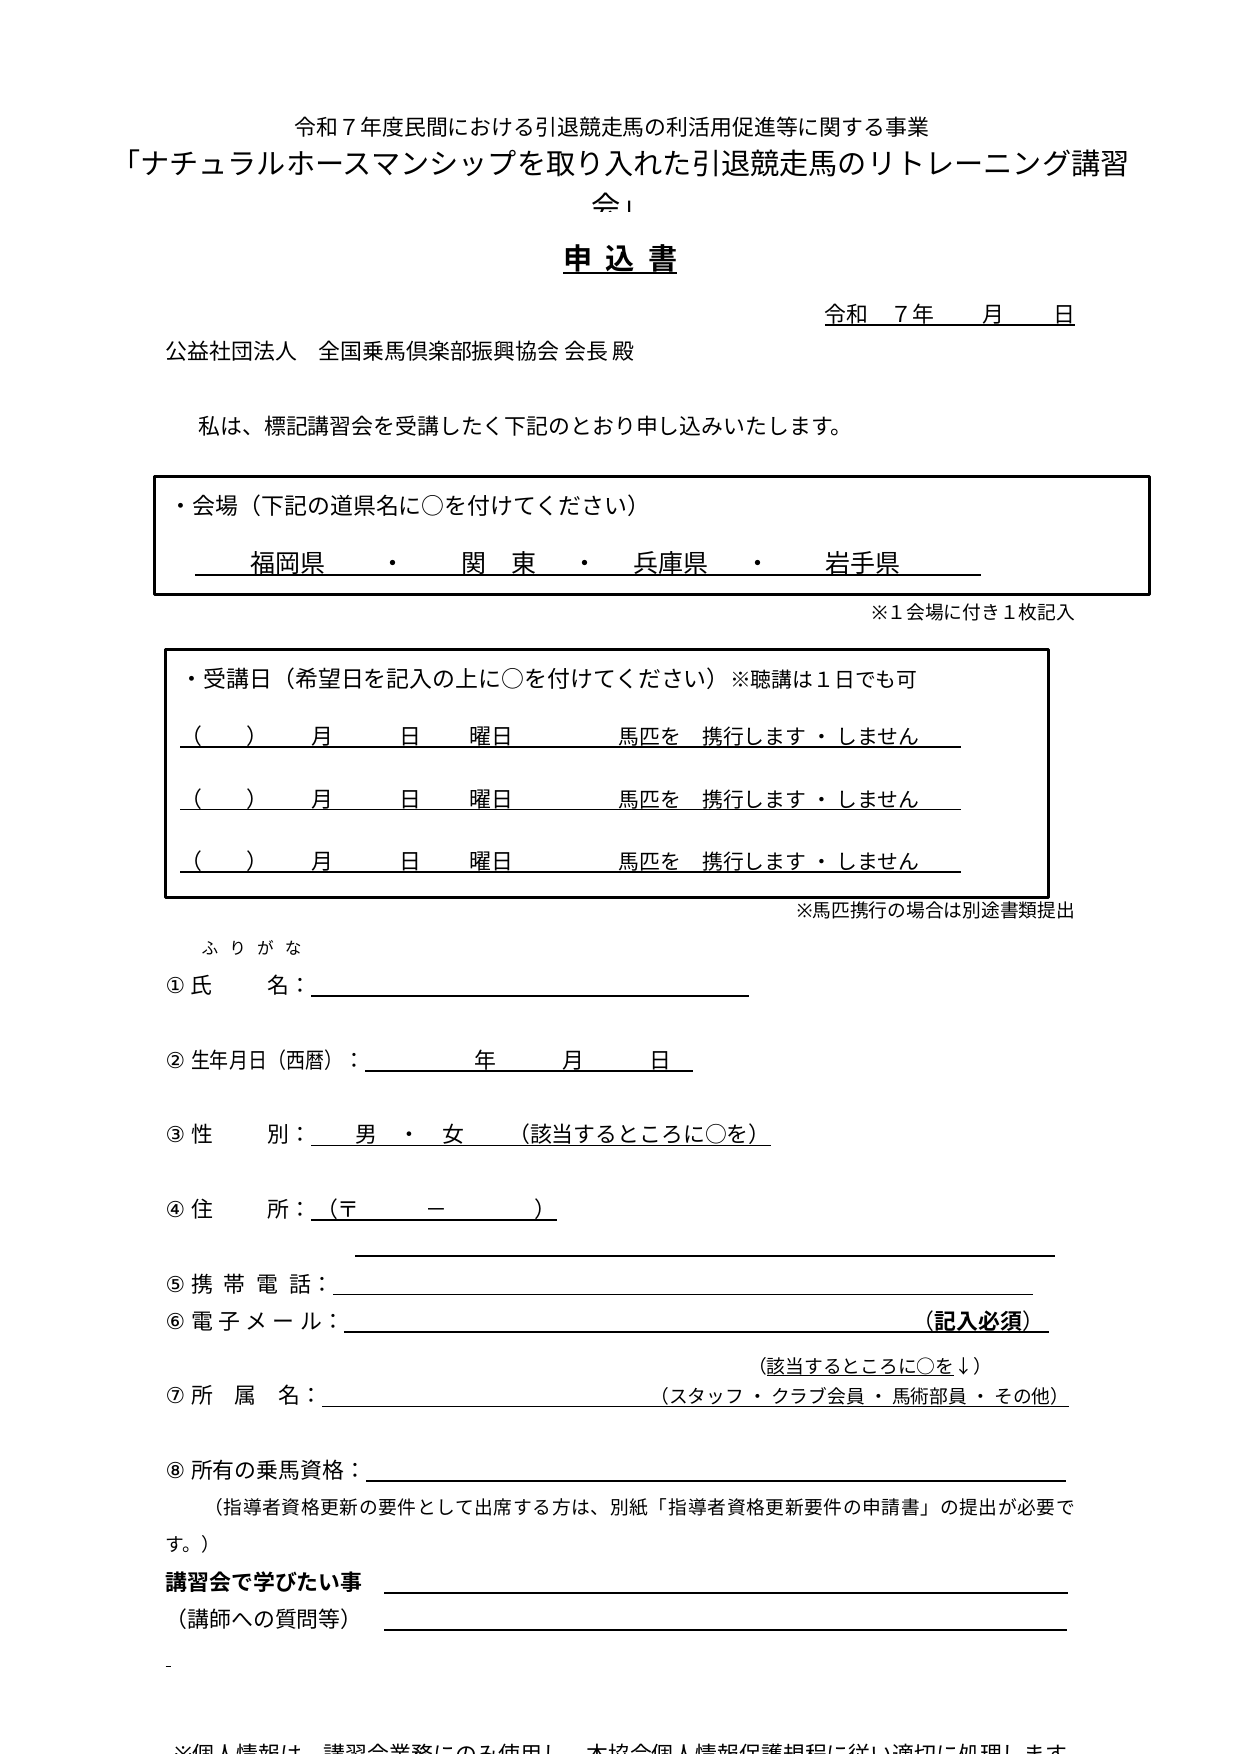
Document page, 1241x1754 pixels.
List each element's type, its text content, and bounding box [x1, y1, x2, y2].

text ふ り が な [165, 928, 1075, 966]
text ⑥ 電子メール： （記入必須） [165, 1301, 1075, 1338]
text 公益社団法人 全国乗馬倶楽部振興協会 会長 殿 [165, 332, 1075, 369]
text ① 氏名： [165, 966, 1075, 1003]
text （講師への質問等） [165, 1599, 1075, 1637]
text 令和 ７年 月 日 [165, 294, 1075, 332]
text ⑦ 所属名： （スタッフ ・ クラブ会員 ・ 馬術部員 ・ その他） [165, 1376, 1075, 1413]
text ④ 住所： （〒 － ） [165, 1189, 1075, 1227]
text ② 生年月日（西暦）： 年 月 日 [165, 1040, 1075, 1077]
text 私は、標記講習会を受講したく下記のとおり申し込みいたします。 [165, 406, 1075, 443]
text ⑧ 所有の乗馬資格： [165, 1450, 1075, 1488]
text ⑤ 携帯電話： [165, 1264, 1075, 1301]
text ※馬匹携行の場合は別途書類提出 [165, 891, 1075, 928]
text 申 込 書 [165, 220, 1075, 294]
text ③ 性別： 男 ・ 女 （該当するところに○を） [165, 1115, 1075, 1152]
text （指導者資格更新の要件として出席する方は、別紙「指導者資格更新要件の申請書」の提出が必要です。） [165, 1488, 1075, 1562]
text 講習会で学びたい事 [165, 1562, 1075, 1599]
text ※１会場に付き１枚記入 [165, 596, 1075, 630]
